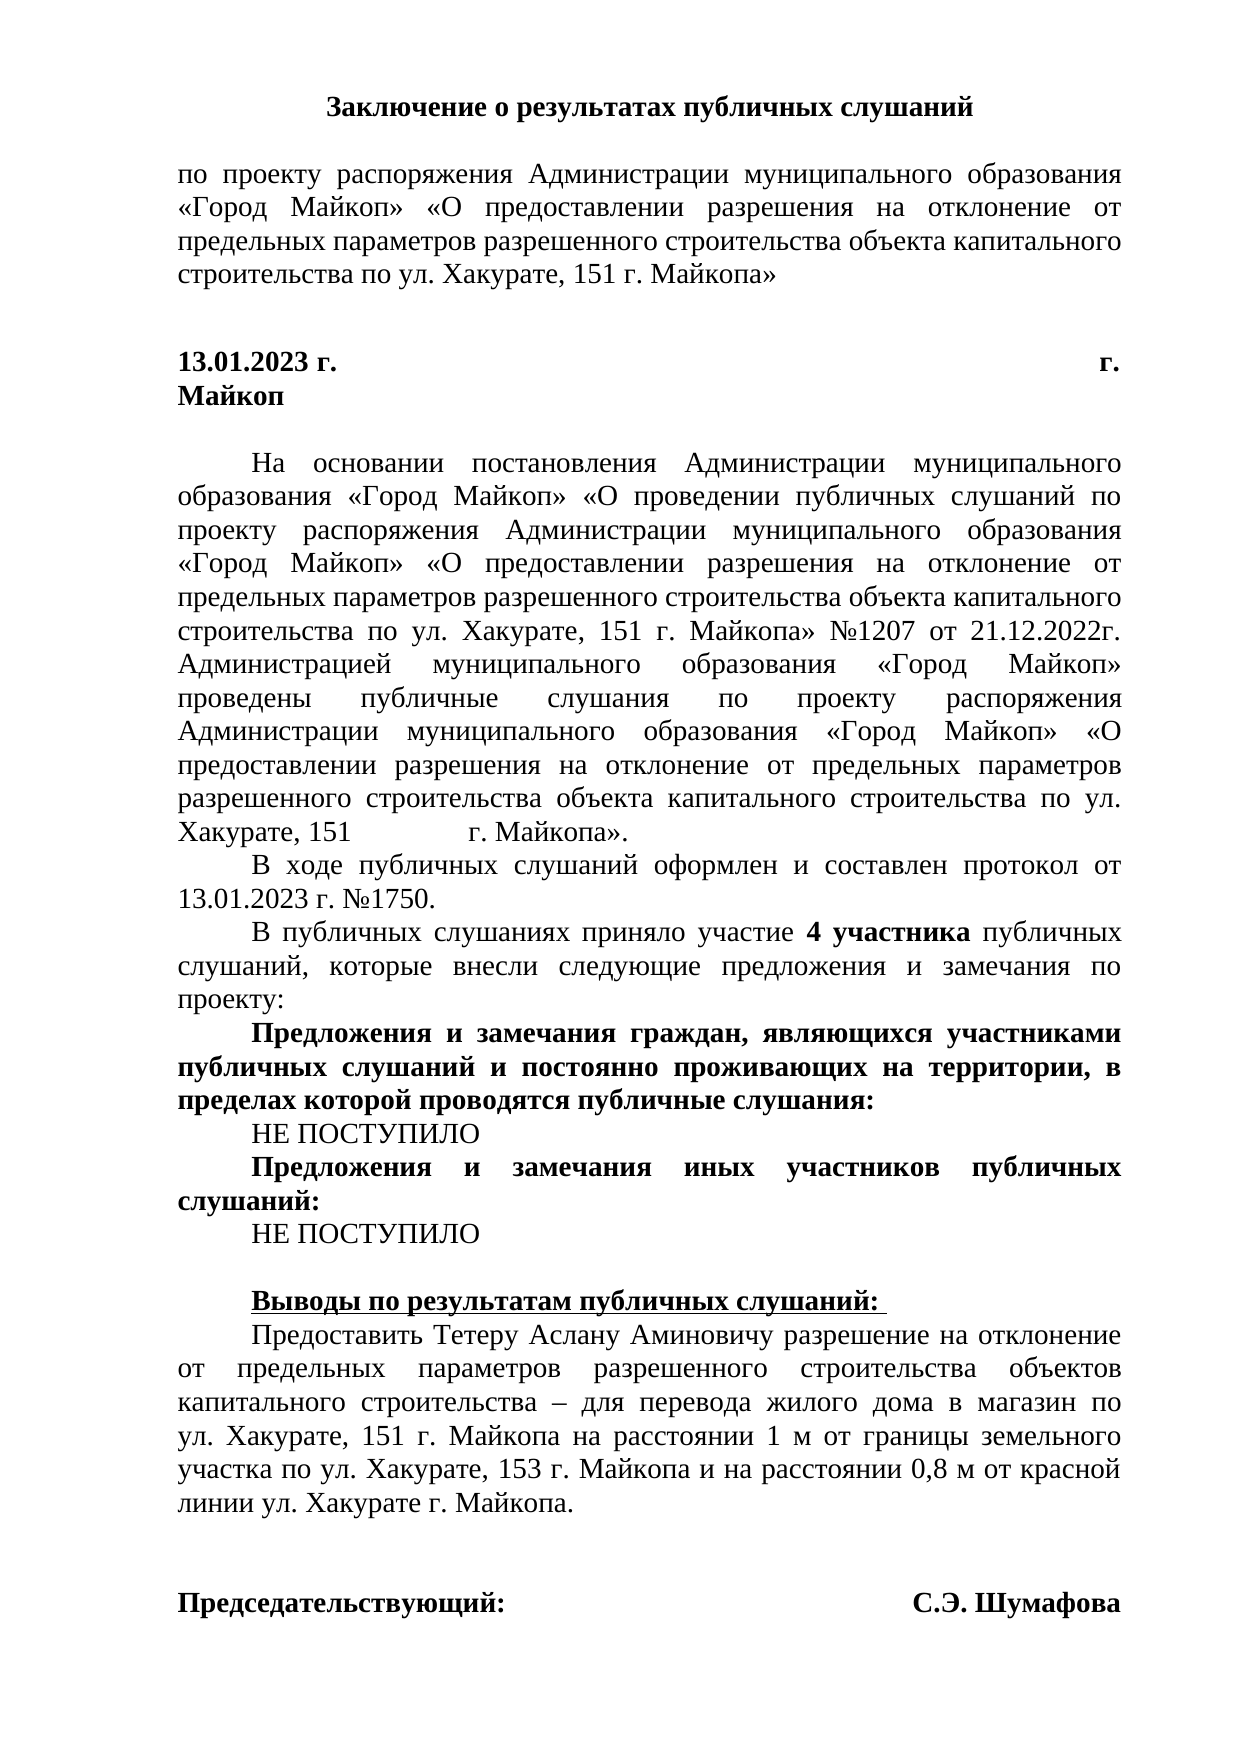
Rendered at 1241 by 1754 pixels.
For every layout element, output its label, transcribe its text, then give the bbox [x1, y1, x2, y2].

text Председательствующий: С.Э. Шумафова [177, 1585, 1122, 1619]
text Предложения и замечания иных участников публичных слушаний: [177, 1149, 1122, 1216]
text В публичных слушаниях приняло участие 4 участника публичных слушаний, которые внесли следующие предложения и замечания по проекту: [177, 914, 1122, 1015]
text Предложения и замечания граждан, являющихся участниками публичных слушаний и постоянно проживающих на территории, в пределах которой проводятся публичные слушания: [177, 1015, 1122, 1116]
text НЕ ПОСТУПИЛО [177, 1116, 1122, 1149]
text Заключение о результатах публичных слушаний [177, 89, 1122, 122]
text по проекту распоряжения Администрации муниципального образования «Город Майкоп» «О предоставлении разрешения на отклонение от предельных параметров разрешенного строительства объекта капитального строительства по ул. Хакурате, 151 г. Майкопа» [177, 156, 1122, 290]
text 13.01.2023 г. г. Майкоп [177, 344, 1122, 411]
text Предоставить Тетеру Аслану Аминовичу разрешение на отклонение от предельных параметров разрешенного строительства объектов капитального строительства – для перевода жилого дома в магазин по ул. Хакурате, 151 г. Майкопа на расстоянии 1 м от границы земельного участка по ул. Хакурате, 153 г. Майкопа и на расстоянии 0,8 м от красной линии ул. Хакурате г. Майкопа. [177, 1317, 1122, 1518]
text Выводы по результатам публичных слушаний: [177, 1283, 1122, 1317]
text На основании постановления Администрации муниципального образования «Город Майкоп» «О проведении публичных слушаний по проекту распоряжения Администрации муниципального образования «Город Майкоп» «О предоставлении разрешения на отклонение от предельных параметров разрешенного строительства объекта капитального строительства по ул. Хакурате, 151 г. Майкопа» №1207 от 21.12.2022г. Администрацией муниципального образования «Город Майкоп» проведены публичные слушания по проекту распоряжения Администрации муниципального образования «Город Майкоп» «О предоставлении разрешения на отклонение от предельных параметров разрешенного строительства объекта капитального строительства по ул. Хакурате, 151 г. Майкопа». [177, 445, 1122, 847]
text НЕ ПОСТУПИЛО [177, 1216, 1122, 1250]
text В ходе публичных слушаний оформлен и составлен протокол от 13.01.2023 г. №1750. [177, 847, 1122, 914]
